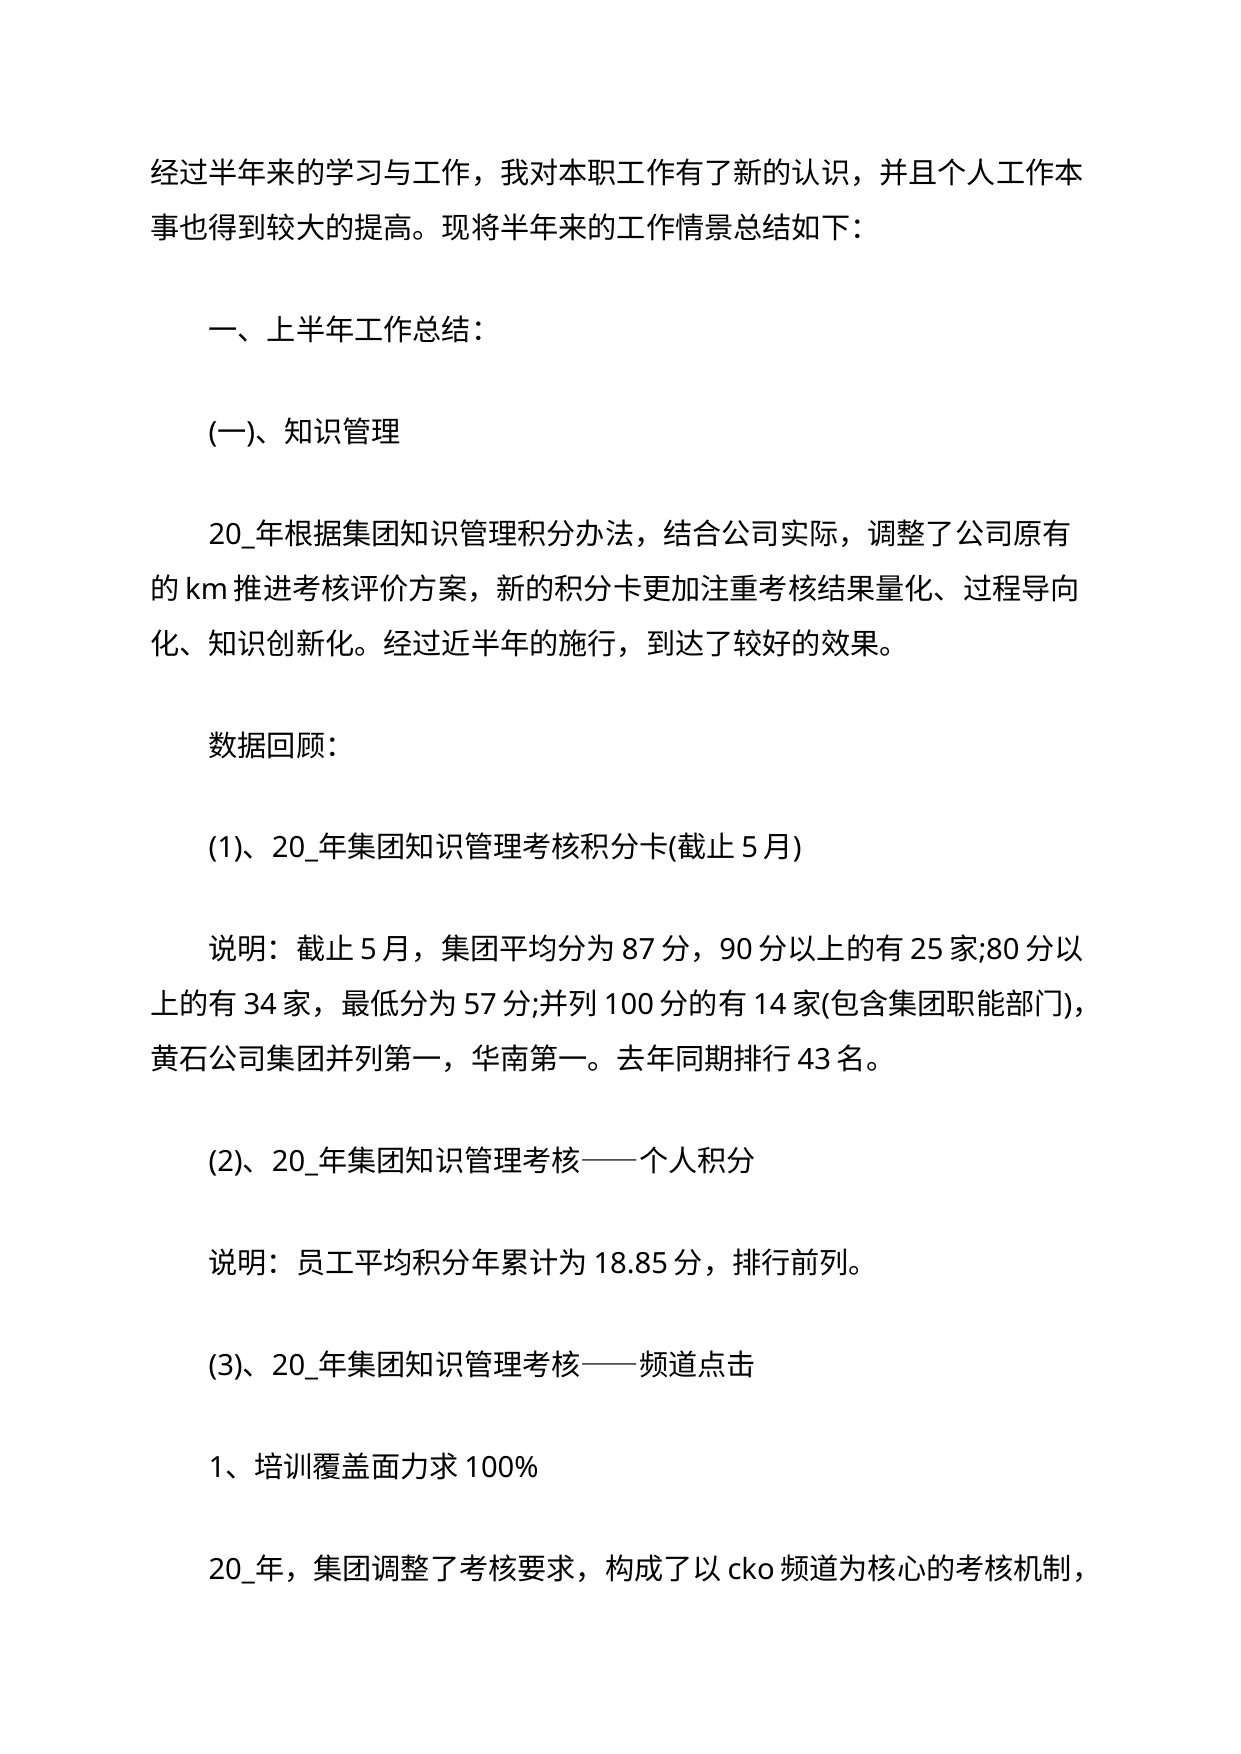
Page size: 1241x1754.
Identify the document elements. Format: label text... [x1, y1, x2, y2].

text 1、培训覆盖面力求100% [150, 1444, 1090, 1486]
text 说明：截止5月，集团平均分为87分，90分以上的有25家;80分以上的有34家，最低分为57分;并列100分的有14家(包含集团职能部门)，黄石公司集团并列第一，华南第一。去年同期排行43名。 [150, 926, 1090, 1078]
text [150, 1546, 1090, 1588]
text 20_年根据集团知识管理积分办法，结合公司实际，调整了公司原有的km推进考核评价方案，新的积分卡更加注重考核结果量化、过程导向化、知识创新化。经过近半年的施行，到达了较好的效果。 [150, 510, 1090, 663]
text (2)、20_年集团知识管理考核——个人积分 [150, 1138, 1090, 1180]
text (3)、20_年集团知识管理考核——频道点击 [150, 1342, 1090, 1384]
text (1)、20_年集团知识管理考核积分卡(截止5月) [150, 824, 1090, 866]
text 一、上半年工作总结： [150, 307, 1090, 349]
text 说明：员工平均积分年累计为18.85分，排行前列。 [150, 1240, 1090, 1282]
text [150, 150, 1090, 247]
text (一)、知识管理 [150, 408, 1090, 451]
text 数据回顾： [150, 722, 1090, 764]
